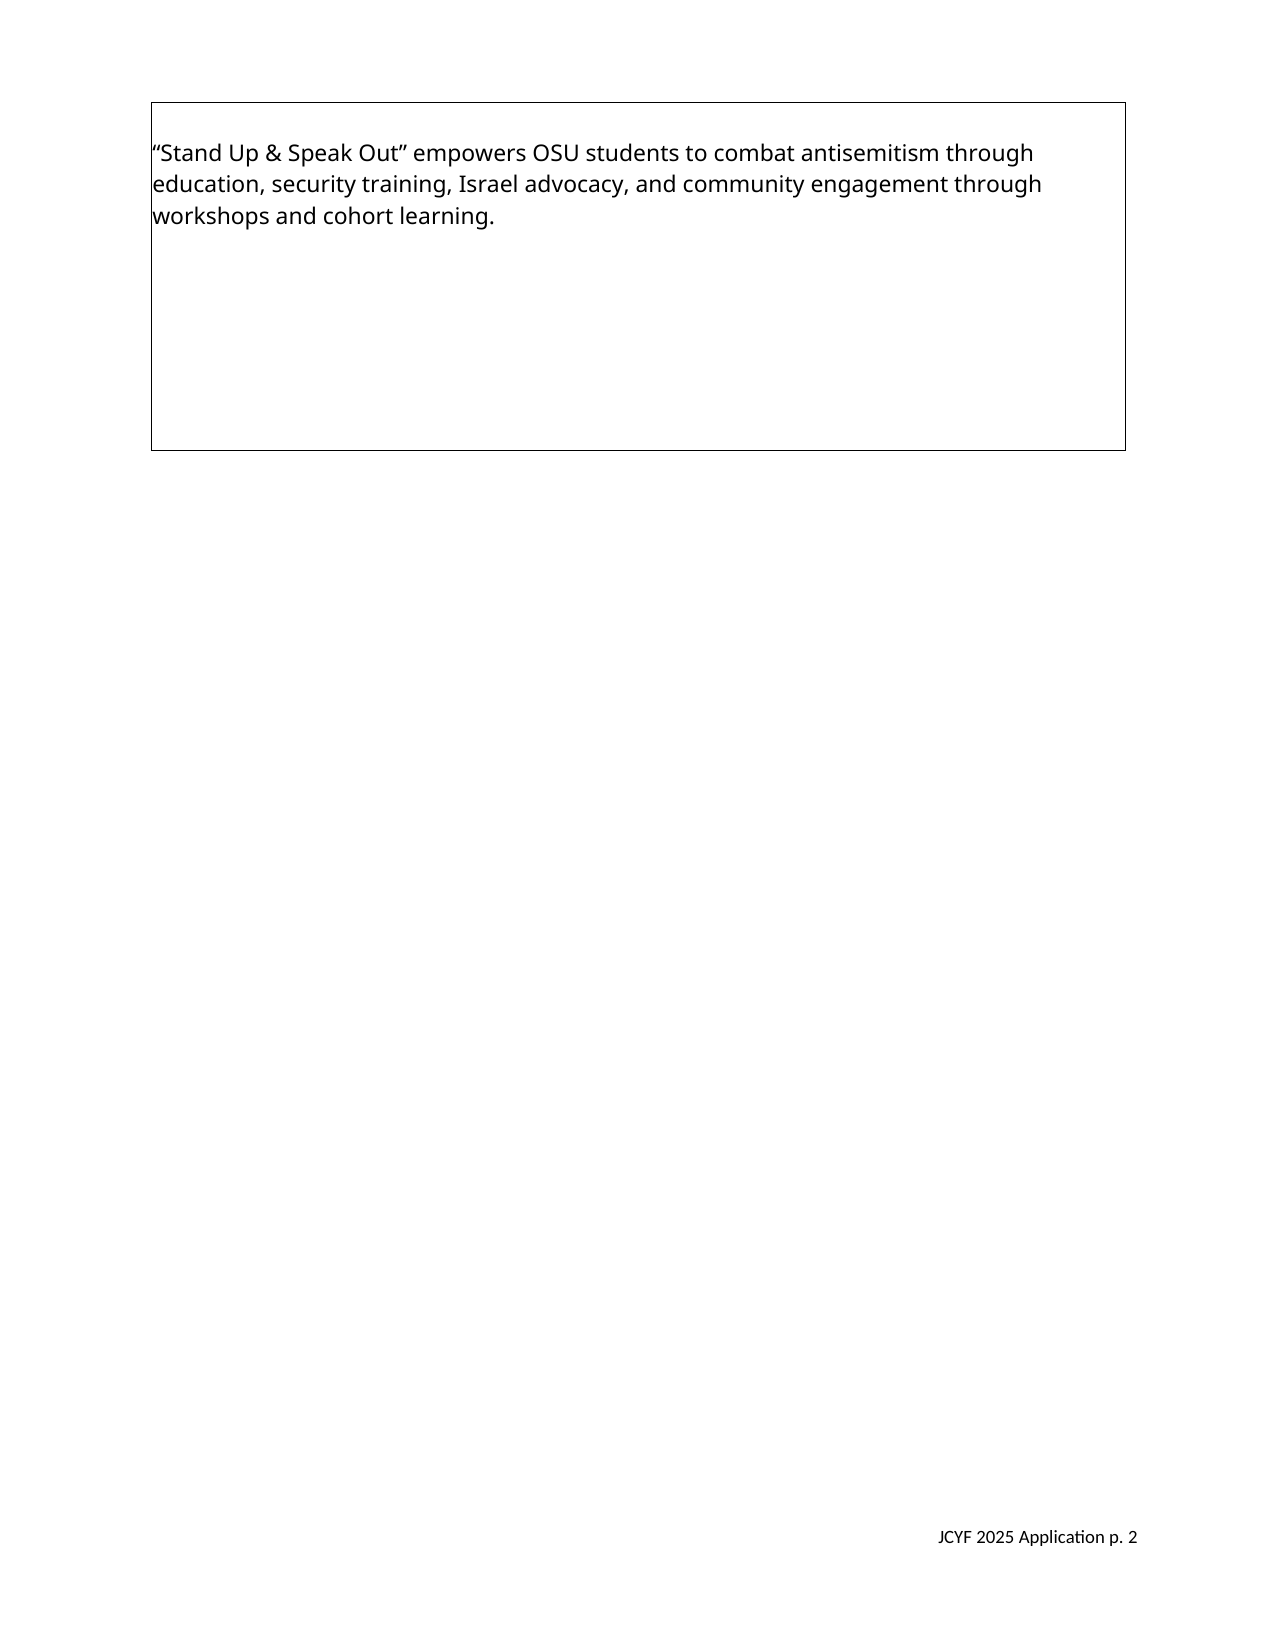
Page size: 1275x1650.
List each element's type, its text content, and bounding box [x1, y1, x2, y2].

table_cell “Stand Up & Speak Out” empowers OSU students to combat antisemitism through education, security training, Israel advocacy, and community engagement through workshops and cohort learning. [152, 103, 1125, 450]
